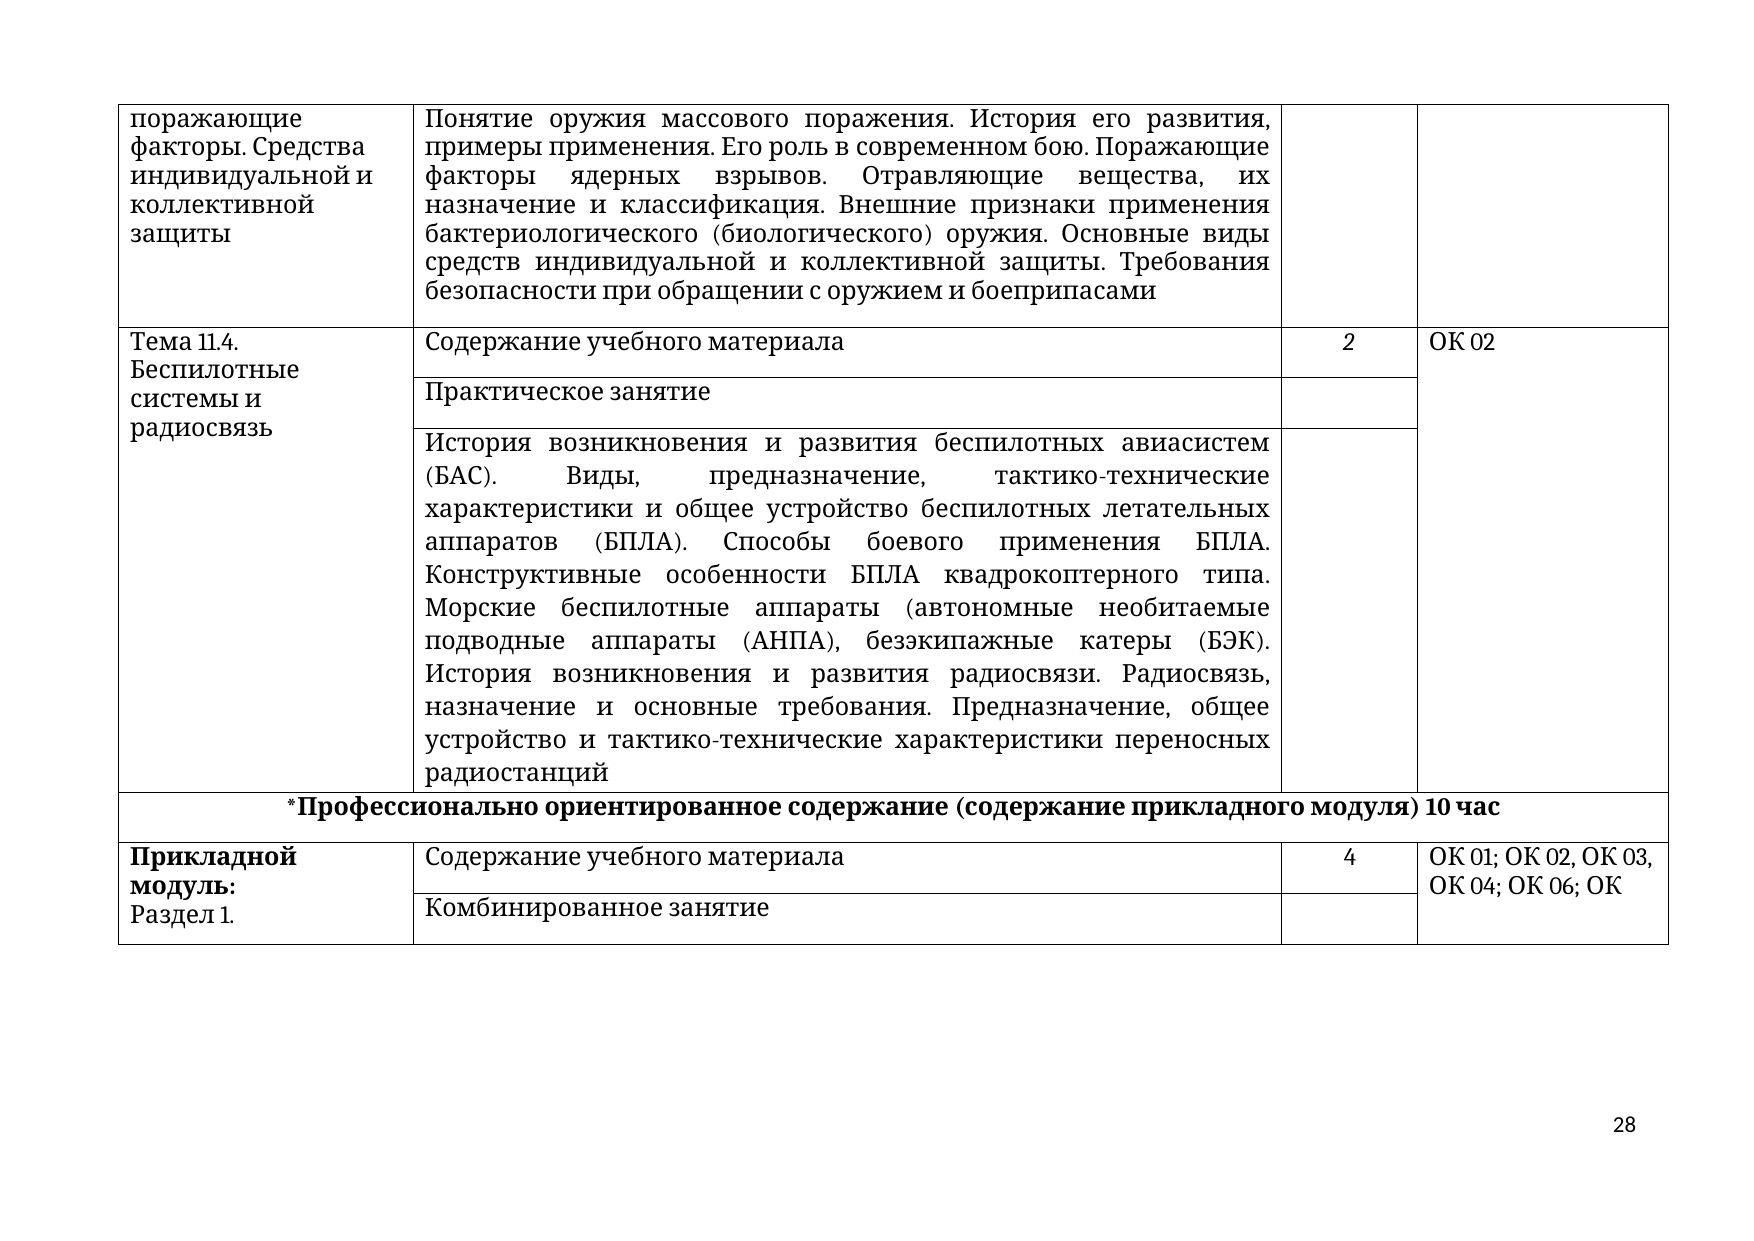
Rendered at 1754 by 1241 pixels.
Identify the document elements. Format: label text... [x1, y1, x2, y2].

table_cell Тема 11.4. Беспилотные системы и радиосвязь [119, 328, 413, 792]
table_cell 2 [1282, 328, 1417, 377]
table_cell Практическое занятие [414, 378, 1281, 428]
table_cell 4 [1282, 843, 1417, 893]
table_cell [1282, 378, 1417, 428]
table_cell *Профессионально ориентированное содержание (содержание прикладного модуля) 10 час [119, 793, 1668, 842]
table_cell Содержание учебного материала [414, 843, 1281, 893]
table_cell Комбинированное занятие [414, 894, 1281, 943]
table_cell ОК 01; ОК 02, ОК 03, ОК 04; ОК 06; ОК 07; ПК… [1418, 843, 1668, 943]
table_cell Понятие оружия массового поражения. История его развития, примеры применения. Его роль в современном бою. Поражающие факторы ядерных взрывов. Отравляющие вещества, их назначение и классификация. Внешние признаки применения бактериологического (биологического) оружия. Основные виды средств индивидуальной и коллективной защиты. Требования безопасности при обращении с оружием и боеприпасами [414, 105, 1281, 327]
table_cell Прикладной модуль: Раздел 1. Особенности профессиональной деятельности в рамках получаемой специальности или профессии, потенциальные опасности и их последствия [119, 843, 413, 943]
table_cell [1282, 894, 1417, 943]
table_cell [1282, 429, 1417, 792]
table_cell [1282, 105, 1417, 327]
table_cell ОК 02 [1418, 328, 1668, 792]
table_cell История возникновения и развития беспилотных авиасистем (БАС). Виды, предназначение, тактико-технические характеристики и общее устройство беспилотных летательных аппаратов (БПЛА). Способы боевого применения БПЛА. Конструктивные особенности БПЛА квадрокоптерного типа. Морские беспилотные аппараты (автономные необитаемые подводные аппараты (АНПА), безэкипажные катеры (БЭК). История возникновения и развития радиосвязи. Радиосвязь, назначение и основные требования. Предназначение, общее устройство и тактико-технические характеристики переносных радиостанций [414, 429, 1281, 792]
table_cell Содержание учебного материала [414, 328, 1281, 377]
